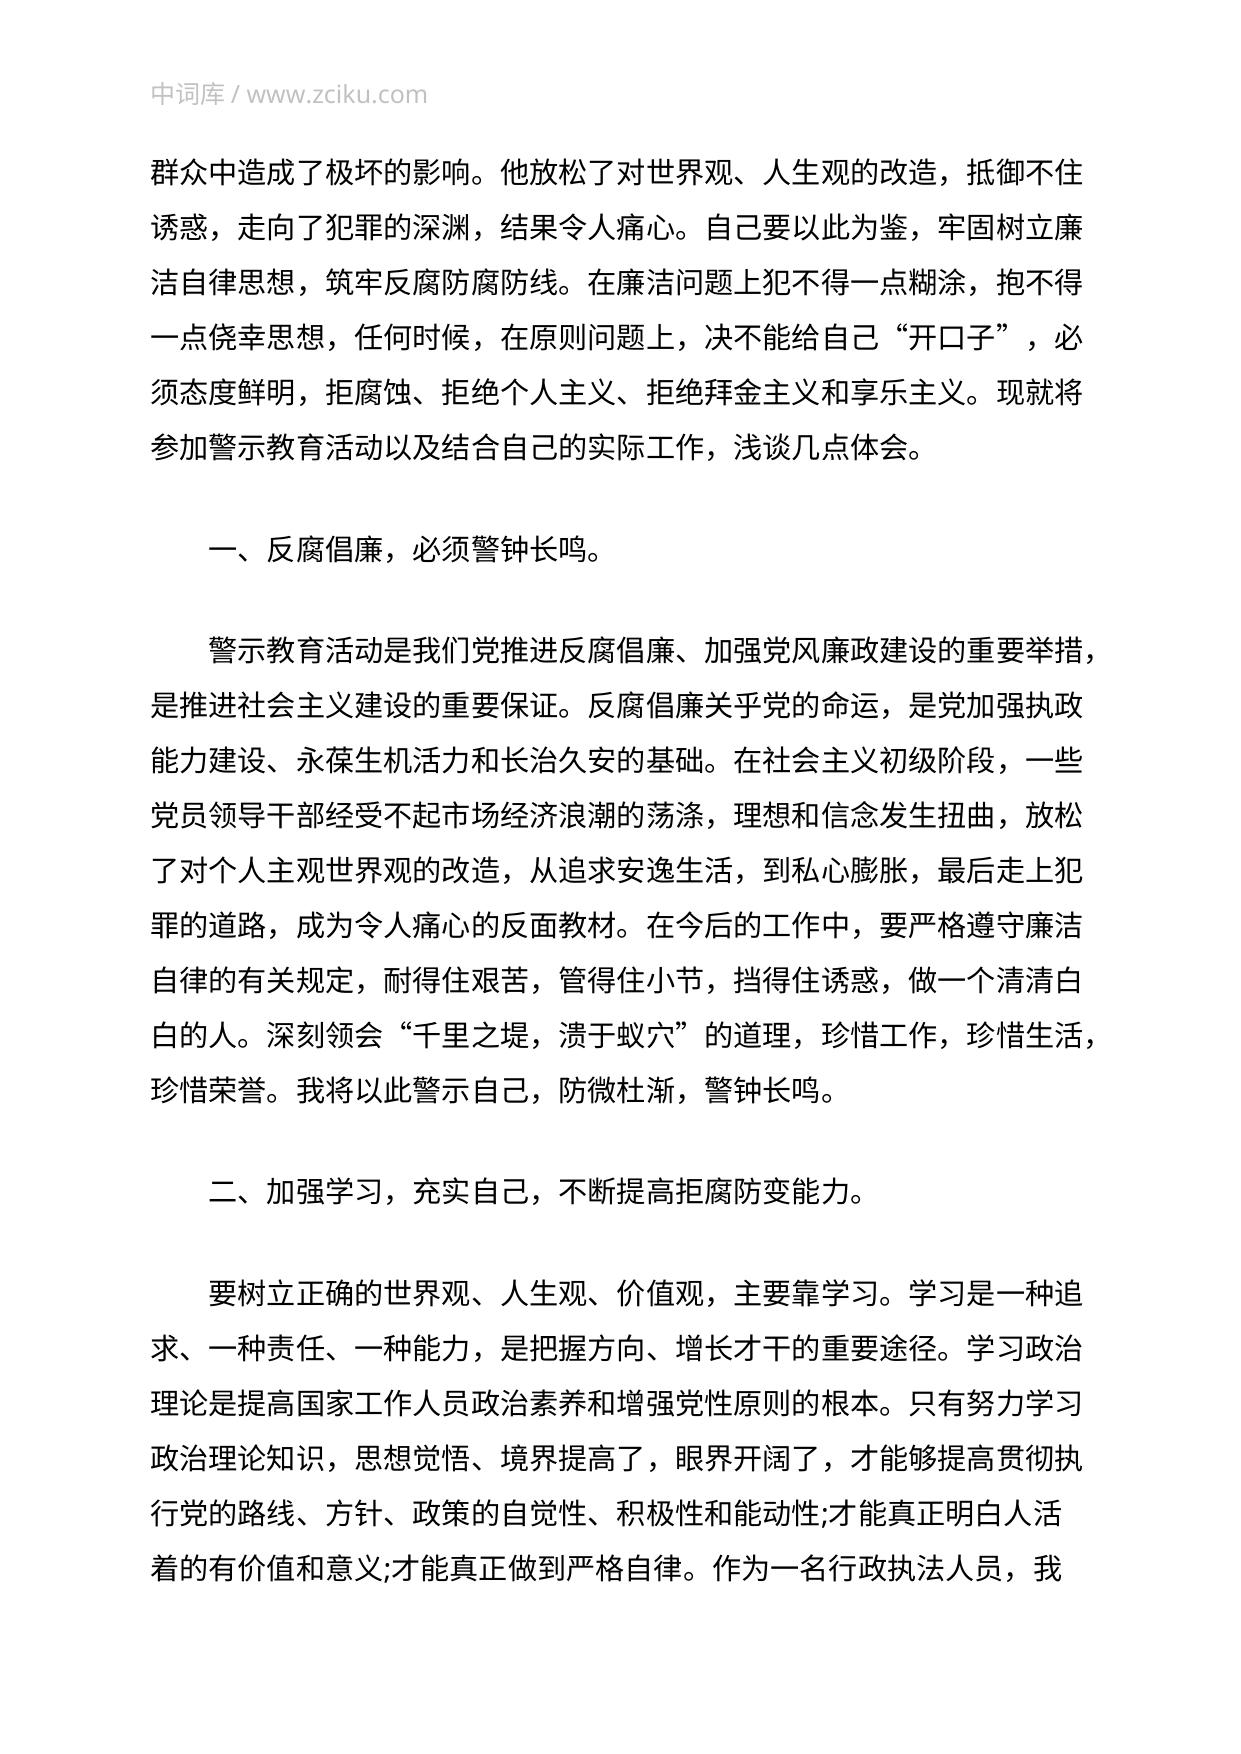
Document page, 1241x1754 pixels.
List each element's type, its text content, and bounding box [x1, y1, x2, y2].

text 一、反腐倡廉，必须警钟长鸣。 [150, 526, 1090, 568]
text 警示教育活动是我们党推进反腐倡廉、加强党风廉政建设的重要举措，是推进社会主义建设的重要保证。反腐倡廉关乎党的命运，是党加强执政能力建设、永葆生机活力和长治久安的基础。在社会主义初级阶段，一些党员领导干部经受不起市场经济浪潮的荡涤，理想和信念发生扭曲，放松了对个人主观世界观的改造，从追求安逸生活，到私心膨胀，最后走上犯罪的道路，成为令人痛心的反面教材。在今后的工作中，要严格遵守廉洁自律的有关规定，耐得住艰苦，管得住小节，挡得住诱惑，做一个清清白白的人。深刻领会“千里之堤，溃于蚁穴”的道理，珍惜工作，珍惜生活，珍惜荣誉。我将以此警示自己，防微杜渐，警钟长鸣。 [150, 628, 1090, 1109]
text 二、加强学习，充实自己，不断提高拒腐防变能力。 [150, 1169, 1090, 1211]
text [150, 1271, 1090, 1588]
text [150, 150, 1090, 467]
